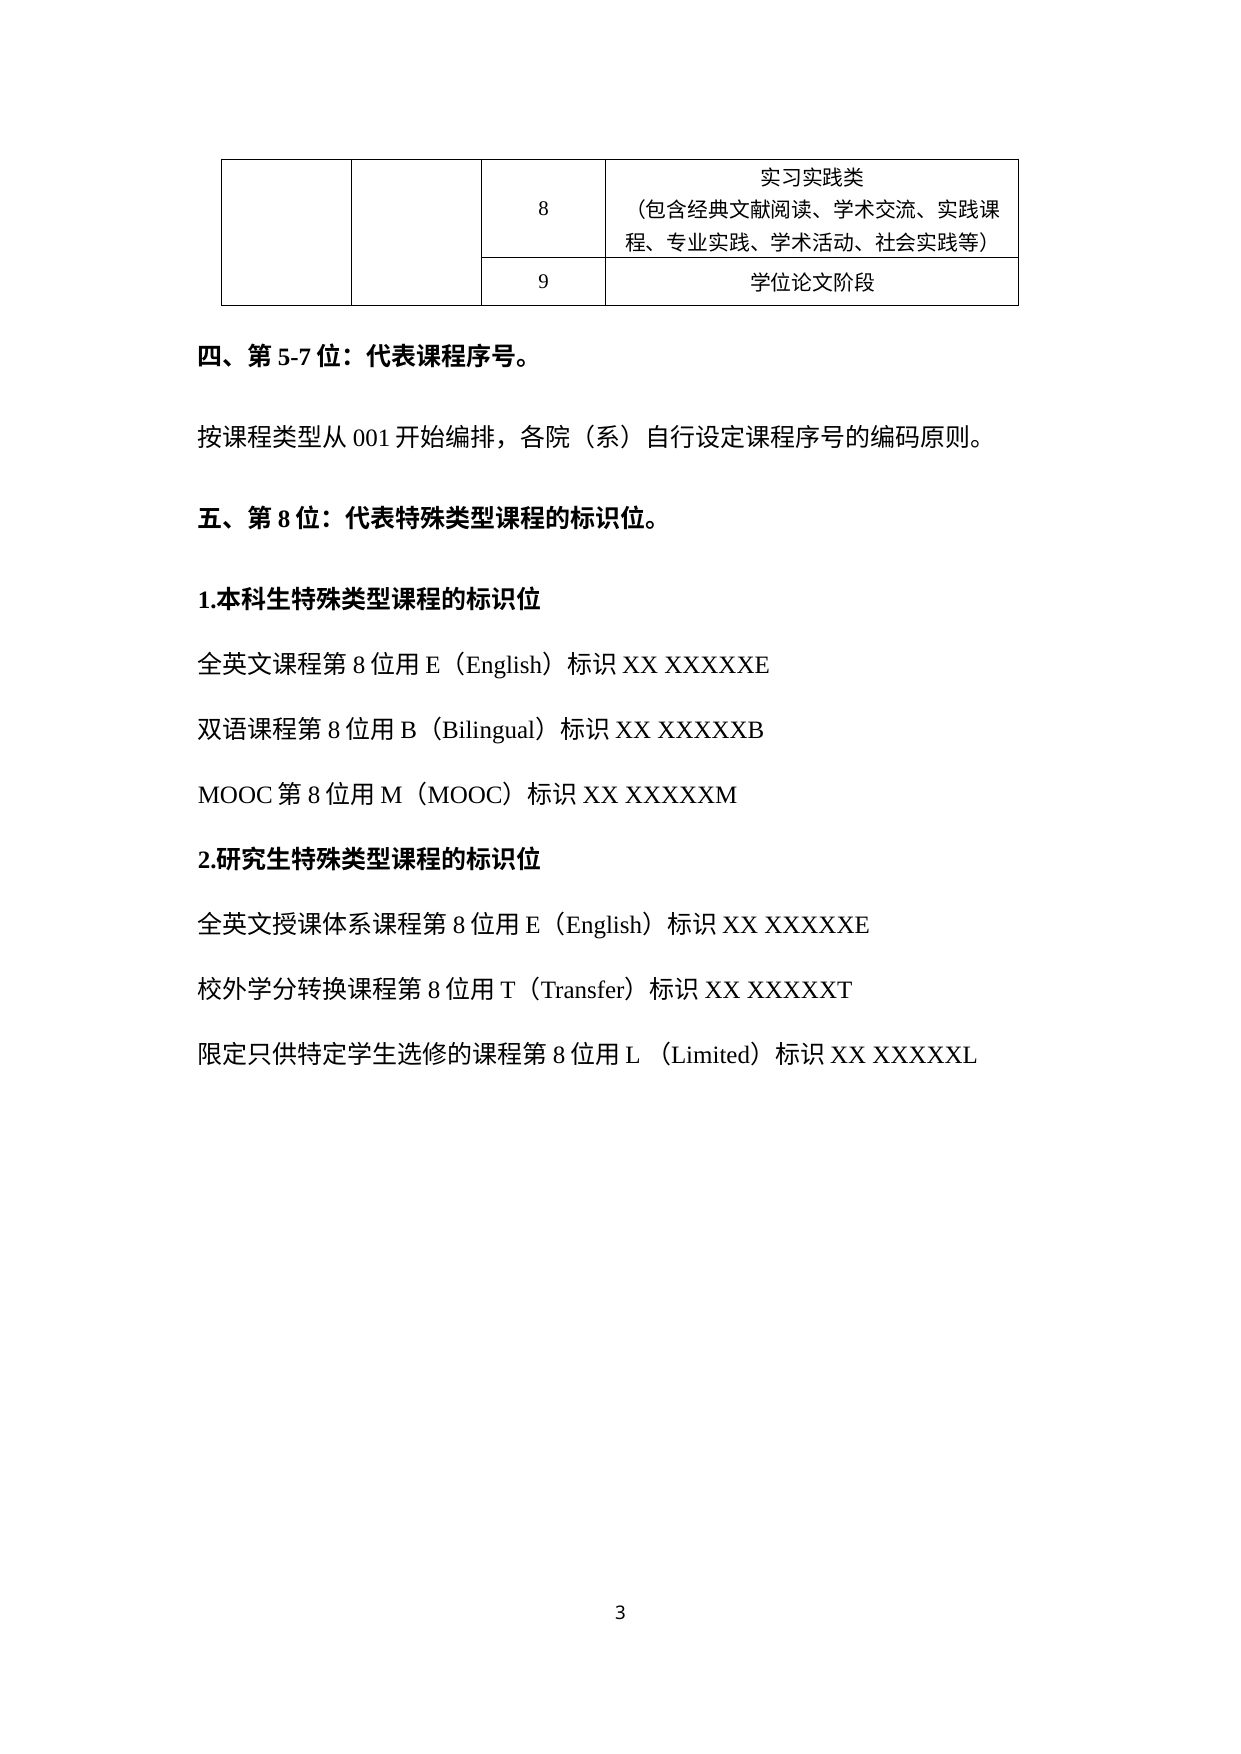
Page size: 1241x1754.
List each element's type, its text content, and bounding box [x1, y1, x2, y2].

text 2.研究生特殊类型课程的标识位 [148, 826, 1092, 891]
text 五、第8位：代表特殊类型课程的标识位。 [148, 484, 1092, 549]
text 校外学分转换课程第8位用T（Transfer）标识XX XXXXXT [148, 956, 1092, 1021]
text 限定只供特定学生选修的课程第8位用L （Limited）标识XX XXXXXL [148, 1021, 1092, 1086]
text MOOC第8位用M（MOOC）标识XX XXXXXM [148, 761, 1092, 826]
table_cell 学位论文阶段 [606, 258, 1018, 304]
text 四、第5-7位：代表课程序号。 [148, 322, 1092, 387]
text 全英文课程第8位用E（English）标识XX XXXXXE [148, 631, 1092, 696]
text 1.本科生特殊类型课程的标识位 [148, 566, 1092, 631]
table_cell 实习实践类 （包含经典文献阅读、学术交流、实践课程、专业实践、学术活动、社会实践等） [606, 160, 1018, 257]
text 双语课程第8位用B（Bilingual）标识XX XXXXXB [148, 696, 1092, 761]
text 全英文授课体系课程第8位用E（English）标识XX XXXXXE [148, 891, 1092, 956]
table_cell 8 [482, 160, 605, 257]
text 按课程类型从001开始编排，各院（系）自行设定课程序号的编码原则。 [148, 403, 1092, 468]
table_cell 9 [482, 258, 605, 304]
